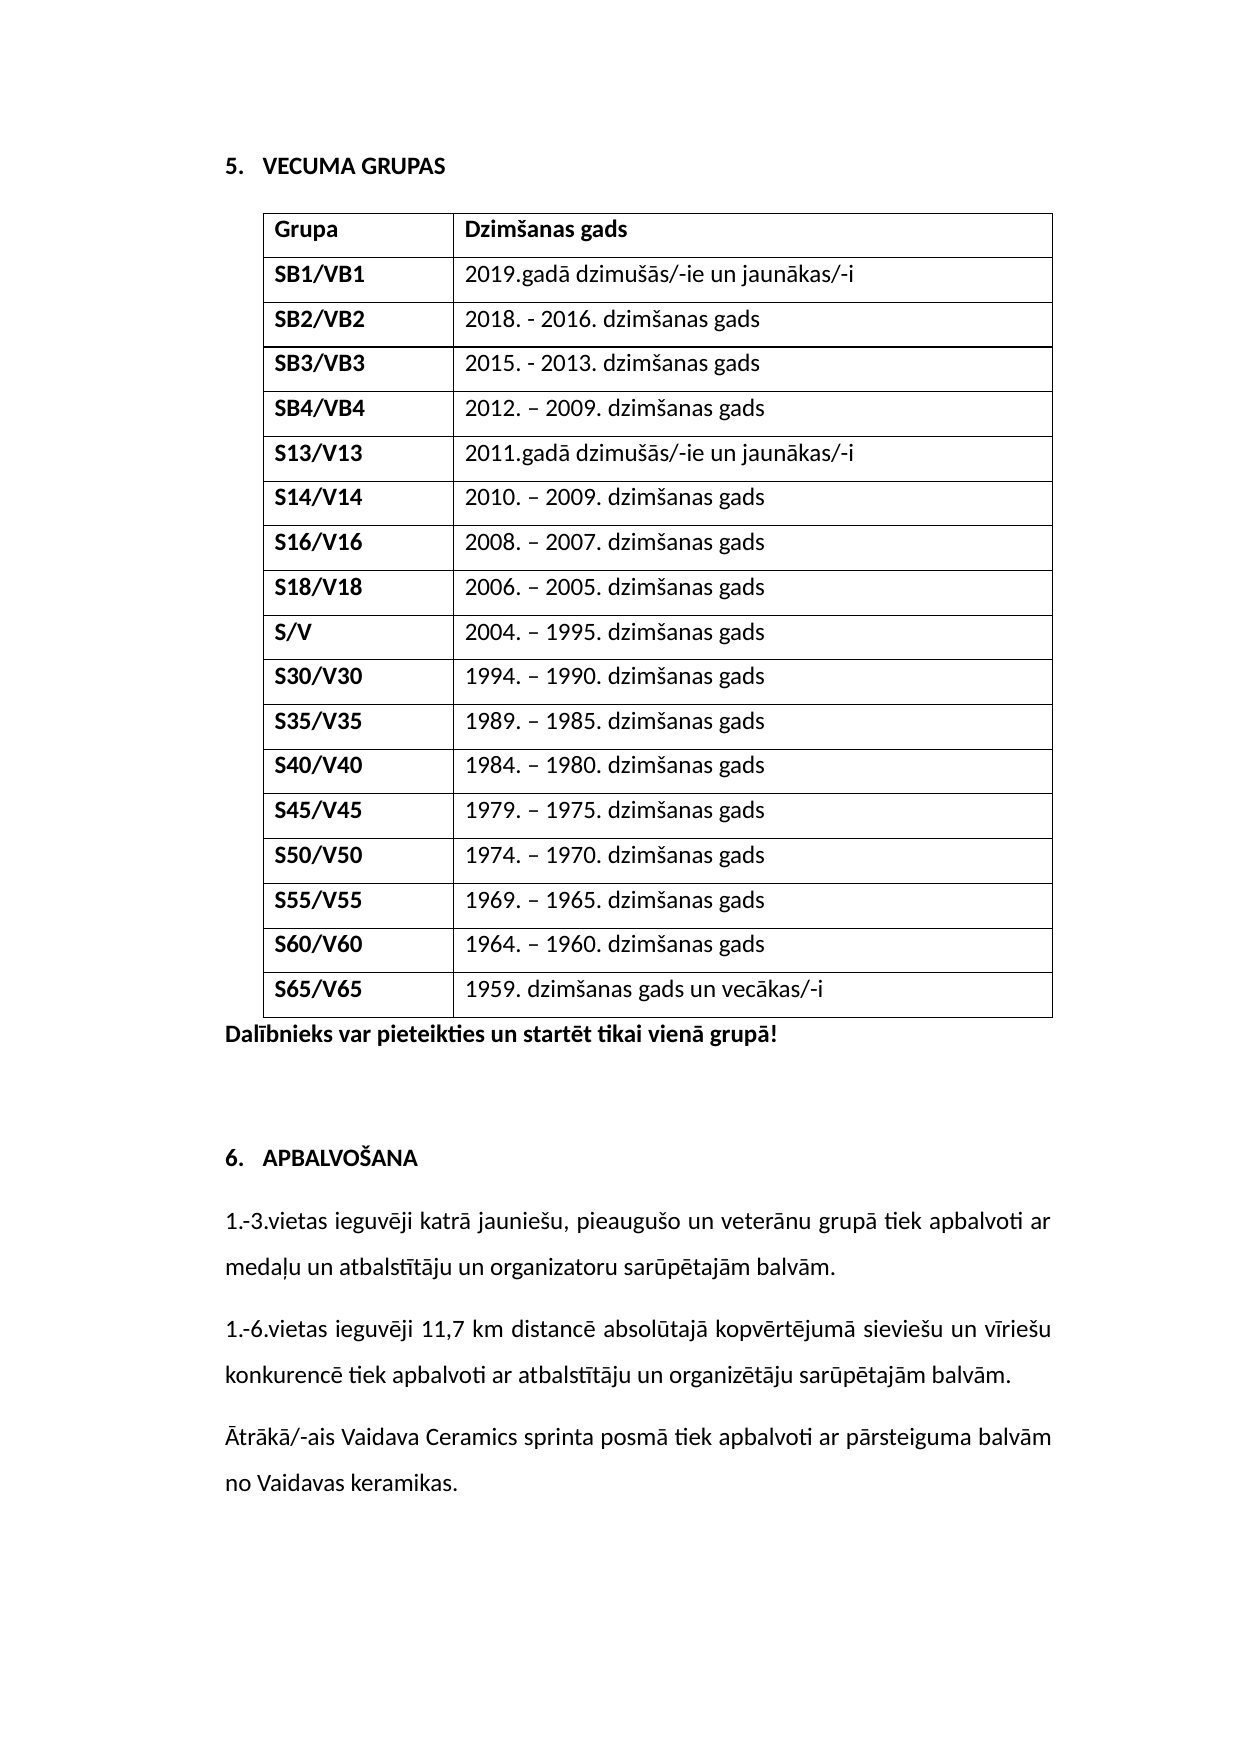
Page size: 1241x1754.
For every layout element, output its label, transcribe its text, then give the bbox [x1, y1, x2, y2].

table_cell S30/V30 [264, 660, 453, 704]
table_cell S65/V65 [264, 973, 453, 1017]
table_cell S18/V18 [264, 571, 453, 614]
table_cell 2018. - 2016. dzimšanas gads [454, 303, 1052, 346]
table_header Dzimšanas gads [454, 214, 1052, 257]
table_cell 2015. - 2013. dzimšanas gads [454, 348, 1052, 391]
table_cell S40/V40 [264, 750, 453, 793]
table_cell 1984. – 1980. dzimšanas gads [454, 750, 1052, 793]
table_cell 1989. – 1985. dzimšanas gads [454, 705, 1052, 749]
table_header Grupa [264, 214, 453, 257]
table_cell 2010. – 2009. dzimšanas gads [454, 482, 1052, 525]
list APBALVOŠANA [225, 1143, 1053, 1173]
table_cell S35/V35 [264, 705, 453, 749]
text 1.-6.vietas ieguvēji 11,7 km distancē absolūtajā kopvērtējumā sieviešu un vīriešu konkurencē tiek apbalvoti ar atbalstītāju un organizētāju sarūpētajām balvām. [225, 1313, 1053, 1389]
table_cell 1994. – 1990. dzimšanas gads [454, 660, 1052, 704]
text Dalībnieks var pieteikties un startēt tikai vienā grupā! [225, 1018, 1053, 1048]
text Ātrākā/-ais Vaidava Ceramics sprinta posmā tiek apbalvoti ar pārsteiguma balvām no Vaidavas keramikas. [225, 1421, 1053, 1497]
list VECUMA GRUPAS [225, 150, 1053, 181]
table_cell 2004. – 1995. dzimšanas gads [454, 616, 1052, 659]
table_cell S14/V14 [264, 482, 453, 525]
table_cell S45/V45 [264, 794, 453, 838]
table_cell 2006. – 2005. dzimšanas gads [454, 571, 1052, 614]
table_cell S/V [264, 616, 453, 659]
table_cell SB4/VB4 [264, 392, 453, 436]
table_cell 2011.gadā dzimušās/-ie un jaunākas/-i [454, 437, 1052, 481]
table_cell 1964. – 1960. dzimšanas gads [454, 929, 1052, 972]
text 1.-3.vietas ieguvēji katrā jauniešu, pieaugušo un veterānu grupā tiek apbalvoti ar medaļu un atbalstītāju un organizatoru sarūpētajām balvām. [225, 1205, 1053, 1281]
table_cell S16/V16 [264, 526, 453, 570]
table_cell 1969. – 1965. dzimšanas gads [454, 884, 1052, 927]
table_cell SB1/VB1 [264, 258, 453, 302]
table_cell S13/V13 [264, 437, 453, 481]
table_cell S50/V50 [264, 839, 453, 883]
table_cell 1959. dzimšanas gads un vecākas/-i [454, 973, 1052, 1017]
table_cell 2008. – 2007. dzimšanas gads [454, 526, 1052, 570]
table_cell S55/V55 [264, 884, 453, 927]
table_cell S60/V60 [264, 929, 453, 972]
table_cell SB2/VB2 [264, 303, 453, 346]
table_cell 2019.gadā dzimušās/-ie un jaunākas/-i [454, 258, 1052, 302]
table_cell 1974. – 1970. dzimšanas gads [454, 839, 1052, 883]
table_cell SB3/VB3 [264, 348, 453, 391]
table_cell 2012. – 2009. dzimšanas gads [454, 392, 1052, 436]
table_cell 1979. – 1975. dzimšanas gads [454, 794, 1052, 838]
